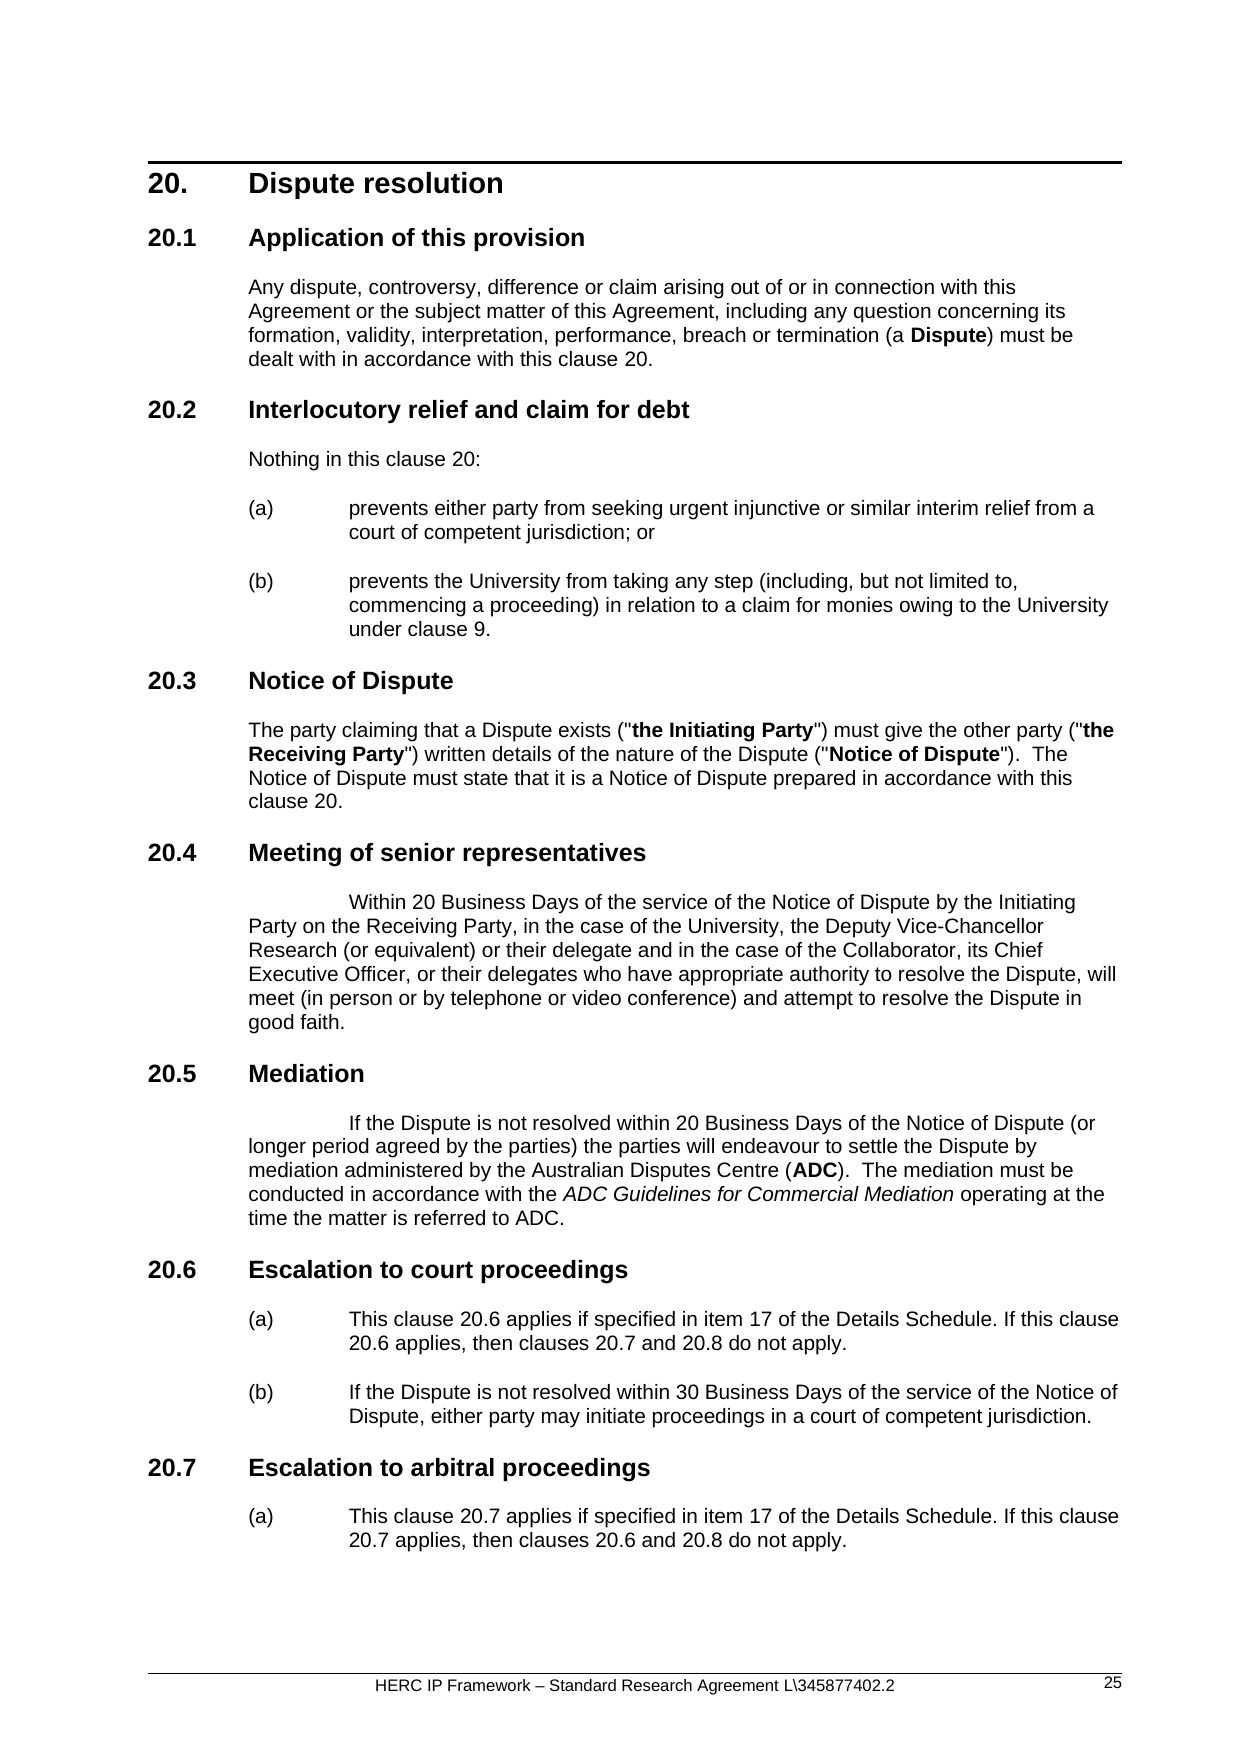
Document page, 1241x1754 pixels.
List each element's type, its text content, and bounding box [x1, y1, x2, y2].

list If the Dispute is not resolved within 20 Business Days of the Notice of Dispute (or longer period agreed by the parties) the parties will endeavour to settle the Dispute by mediation administered by the Australian Disputes Centre (ADC). The mediation must be conducted in accordance with the ADC Guidelines for Commercial Mediation operating at the time the matter is referred to ADC. [248, 1110, 1122, 1230]
subtitle Application of this provision [148, 223, 1122, 252]
subtitle This clause 20.7 applies if specified in item 16 of the Details Schedule. If this clause 20.7 applies, then clauses 20.6 and 20.8 do not apply. [248, 1504, 1122, 1552]
subtitle Dispute resolution [148, 164, 1122, 200]
subtitle prevents either party from seeking urgent injunctive or similar interim relief from a court of competent jurisdiction; or [248, 496, 1122, 544]
text Nothing in this clause 20: [248, 447, 1122, 471]
subtitle If the Dispute is not resolved within 30 Business Days of the service of the Notice of Dispute, either party may initiate proceedings in a court of competent jurisdiction. [248, 1380, 1122, 1428]
subtitle This clause 20.6 applies if specified in item 16 of the Details Schedule. If this clause 20.6 applies, then clauses 20.7 and 20.8 do not apply. [248, 1307, 1122, 1355]
text The party claiming that a Dispute exists ("the Initiating Party") must give the other party ("the Receiving Party") written details of the nature of the Dispute ("Notice of Dispute"). The Notice of Dispute must state that it is a Notice of Dispute prepared in accordance with this clause 20. [248, 717, 1122, 813]
subtitle Notice of Dispute [148, 666, 1122, 694]
subtitle Meeting of senior representatives [148, 838, 1122, 867]
subtitle Mediation [148, 1059, 1122, 1087]
subtitle prevents the University from taking any step (including, but not limited to, commencing a proceeding) in relation to a claim for monies owing to the University under clause 9. [248, 569, 1122, 641]
subtitle Escalation to court proceedings [148, 1255, 1122, 1284]
subtitle Escalation to arbitral proceedings [148, 1453, 1122, 1481]
list Within 20 Business Days of the service of the Notice of Dispute by the Initiating Party on the Receiving Party, in the case of the University, the Deputy Vice-Chancellor Research (or equivalent) or their delegate and in the case of the Collaborator, its Chief Executive Officer, or their delegates who have appropriate authority to resolve the Dispute, will meet (in person or by telephone or video conference) and attempt to resolve the Dispute in good faith. [248, 890, 1122, 1034]
text Any dispute, controversy, difference or claim arising out of or in connection with this Agreement or the subject matter of this Agreement, including any question concerning its formation, validity, interpretation, performance, breach or termination (a Dispute) must be dealt with in accordance with this clause 20. [248, 274, 1122, 370]
subtitle Interlocutory relief and claim for debt [148, 395, 1122, 424]
